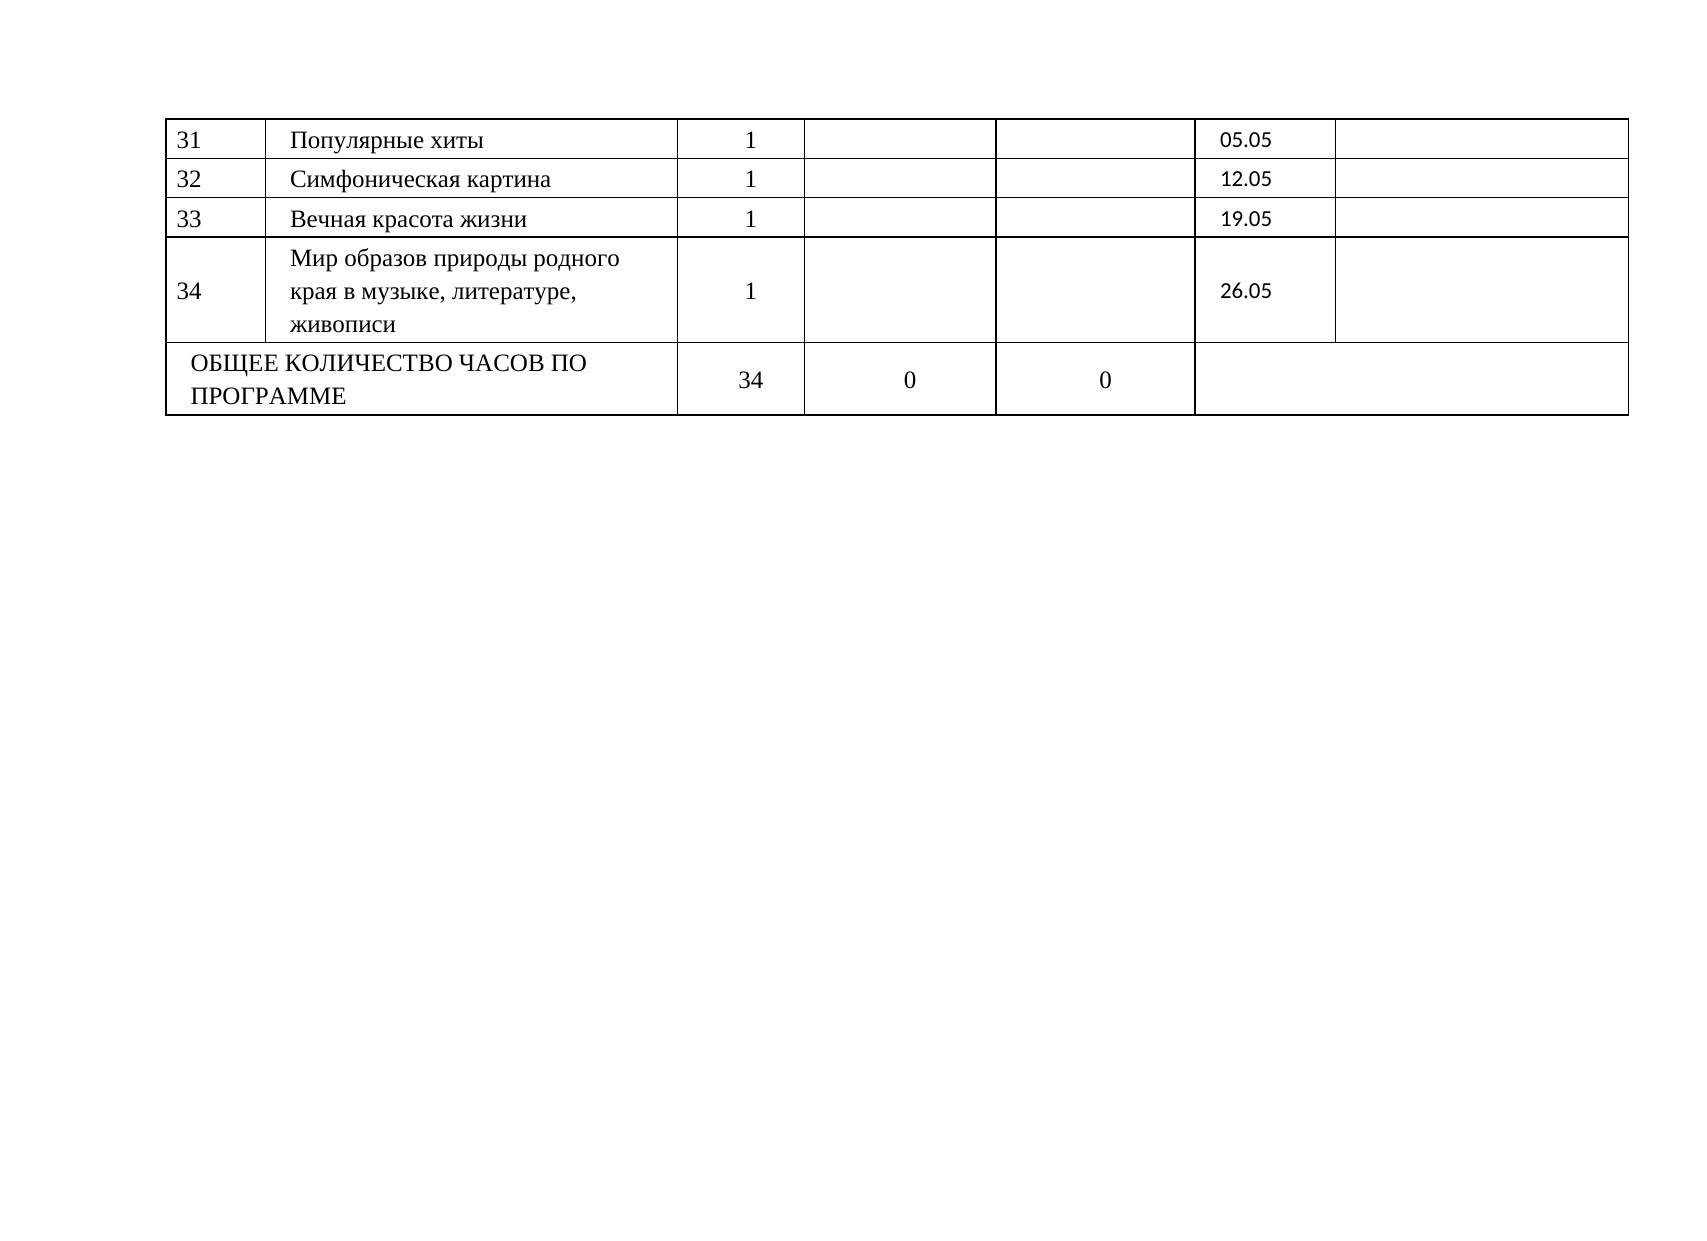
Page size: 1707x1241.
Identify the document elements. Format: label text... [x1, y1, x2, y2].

table_cell [1336, 120, 1628, 157]
table_cell [1336, 198, 1628, 236]
table_cell 31 [167, 120, 265, 157]
table_cell [805, 159, 995, 197]
table_cell [805, 238, 995, 342]
table_cell [1196, 343, 1628, 414]
table_cell [997, 238, 1194, 342]
table_cell 32 [167, 159, 265, 197]
table_cell Популярные хиты [266, 120, 677, 157]
table_cell [997, 120, 1194, 157]
table_cell 1 [678, 238, 804, 342]
table_cell [997, 159, 1194, 197]
table_cell Вечная красота жизни [266, 198, 677, 236]
table_cell 05.05 [1196, 120, 1335, 157]
table_cell [1336, 159, 1628, 197]
table_cell 1 [678, 120, 804, 157]
table_cell 1 [678, 198, 804, 236]
table_cell 1 [678, 159, 804, 197]
table_cell 0 [805, 343, 995, 414]
table_cell [1336, 238, 1628, 342]
table_cell 19.05 [1196, 198, 1335, 236]
table_cell 12.05 [1196, 159, 1335, 197]
table_cell 34 [167, 238, 265, 342]
table_cell [997, 198, 1194, 236]
table_cell [805, 198, 995, 236]
table_cell 34 [678, 343, 804, 414]
table_cell [805, 120, 995, 157]
table_cell 26.05 [1196, 238, 1335, 342]
table_cell Мир образов природы родного края в музыке, литературе, живописи [266, 238, 677, 342]
table_cell ОБЩЕЕ КОЛИЧЕСТВО ЧАСОВ ПО ПРОГРАММЕ [167, 343, 677, 414]
table_cell 33 [167, 198, 265, 236]
table_cell Симфоническая картина [266, 159, 677, 197]
table_cell 0 [997, 343, 1194, 414]
